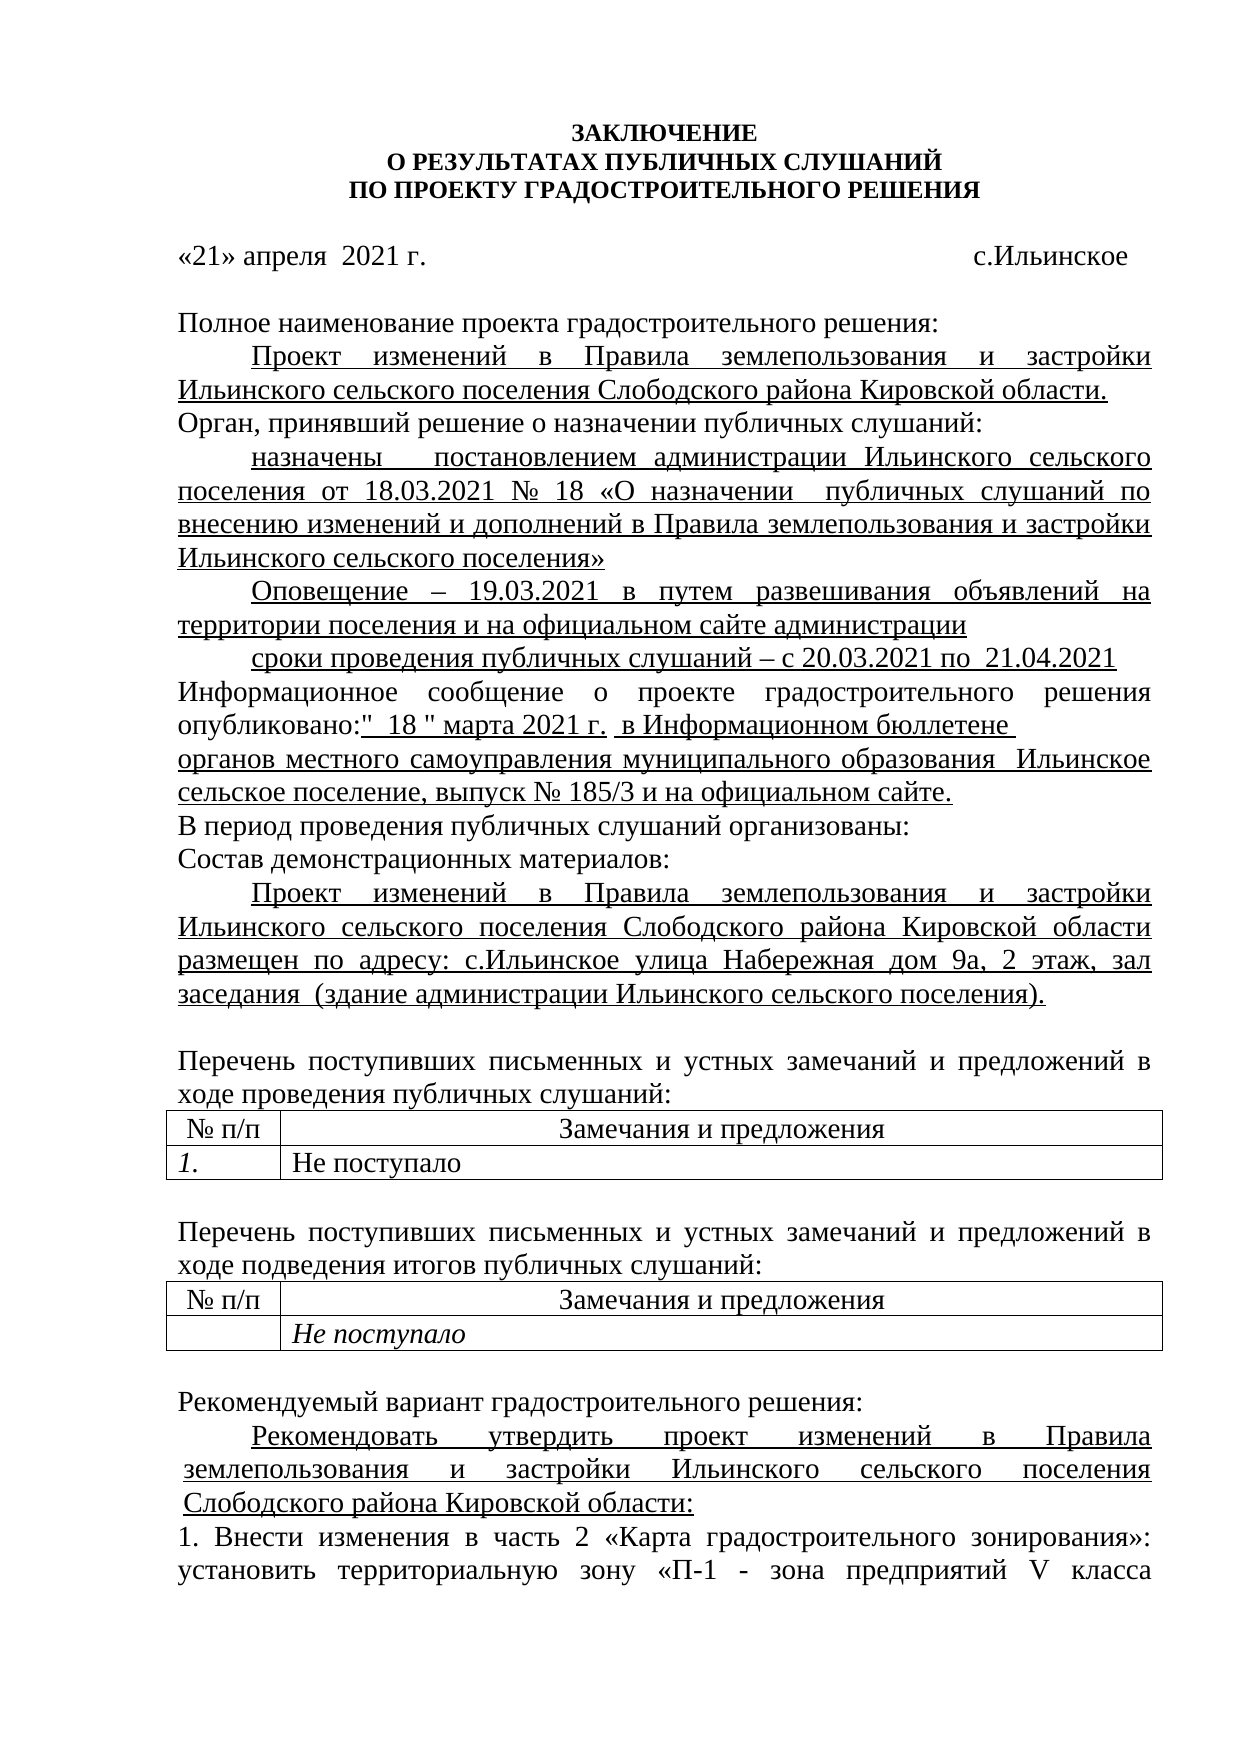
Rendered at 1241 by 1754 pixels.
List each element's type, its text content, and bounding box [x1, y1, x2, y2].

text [177, 1519, 1152, 1586]
text Перечень поступивших письменных и устных замечаний и предложений в ходе подведения итогов публичных слушаний: [177, 1214, 1152, 1281]
table_header № п/п [167, 1111, 280, 1144]
table_cell Не поступало [281, 1146, 1162, 1179]
text Состав демонстрационных материалов: [177, 842, 1152, 875]
text назначены постановлением администрации Ильинского сельского поселения от 18.03.2021 № 18 «О назначении публичных слушаний по внесению изменений и дополнений в Правила землепользования и застройки Ильинского сельского поселения» [177, 536, 1152, 573]
text Рекомендовать утвердить проект изменений в Правила землепользования и застройки Ильинского сельского поселения Слободского района Кировской области: [183, 1418, 1152, 1481]
text органов местного самоуправления муниципального образования Ильинское сельское поселение, выпуск № 185/3 и на официальном сайте. [177, 741, 1152, 770]
text О РЕЗУЛЬТАТАХ ПУБЛИЧНЫХ СЛУШАНИЙ [177, 147, 1152, 176]
text Проект изменений в Правила землепользования и застройки Ильинского сельского поселения Слободского района Кировской области размещен по адресу: с.Ильинское улица Набережная дом 9а, 2 этаж, зал заседания (здание администрации Ильинского сельского поселения). [177, 972, 1152, 1009]
table_cell Не поступало [281, 1316, 1162, 1350]
text Проект изменений в Правила землепользования и застройки Ильинского сельского поселения Слободского района Кировской области размещен по адресу: с.Ильинское улица Набережная дом 9а, 2 этаж, зал заседания (здание администрации Ильинского сельского поселения). [177, 875, 1152, 938]
text Полное наименование проекта градостроительного решения: [177, 305, 1152, 338]
text ПО ПРОЕКТУ ГРАДОСТРОИТЕЛЬНОГО РЕШЕНИЯ [177, 176, 1152, 204]
text Информационное сообщение о проекте градостроительного решения опубликовано:" 18 " марта 2021 г. в Информационном бюллетене [177, 674, 1152, 741]
text сроки проведения публичных слушаний – с 20.03.2021 по 21.04.2021 [177, 640, 1152, 674]
text Проект изменений в Правила землепользования и застройки Ильинского сельского поселения Слободского района Кировской области размещен по адресу: с.Ильинское улица Набережная дом 9а, 2 этаж, зал заседания (здание администрации Ильинского сельского поселения). [177, 939, 1152, 971]
text Орган, принявший решение о назначении публичных слушаний: [177, 406, 1152, 439]
list Рекомендуемый вариант градостроительного решения: [177, 1384, 1152, 1418]
text органов местного самоуправления муниципального образования Ильинское сельское поселение, выпуск № 185/3 и на официальном сайте. [177, 771, 1152, 808]
text Проект изменений в Правила землепользования и застройки Ильинского сельского поселения Слободского района Кировской области. [177, 338, 1152, 406]
table_header № п/п [167, 1282, 280, 1315]
table_header Замечания и предложения [281, 1282, 1162, 1315]
text Перечень поступивших письменных и устных замечаний и предложений в ходе проведения публичных слушаний: [177, 1043, 1152, 1110]
text «21» апреля 2021 г. с.Ильинское [177, 238, 1152, 271]
text В период проведения публичных слушаний организованы: [177, 808, 1152, 842]
text Оповещение – 19.03.2021 в путем развешивания объявлений на территории поселения и на официальном сайте администрации [177, 573, 1152, 640]
text Рекомендовать утвердить проект изменений в Правила землепользования и застройки Ильинского сельского поселения Слободского района Кировской области: [183, 1482, 1152, 1519]
text ЗАКЛЮЧЕНИЕ [177, 118, 1152, 147]
table_cell [167, 1316, 280, 1350]
text назначены постановлением администрации Ильинского сельского поселения от 18.03.2021 № 18 «О назначении публичных слушаний по внесению изменений и дополнений в Правила землепользования и застройки Ильинского сельского поселения» [177, 439, 1152, 535]
table_header Замечания и предложения [281, 1111, 1162, 1144]
table_cell 1. [167, 1146, 280, 1179]
